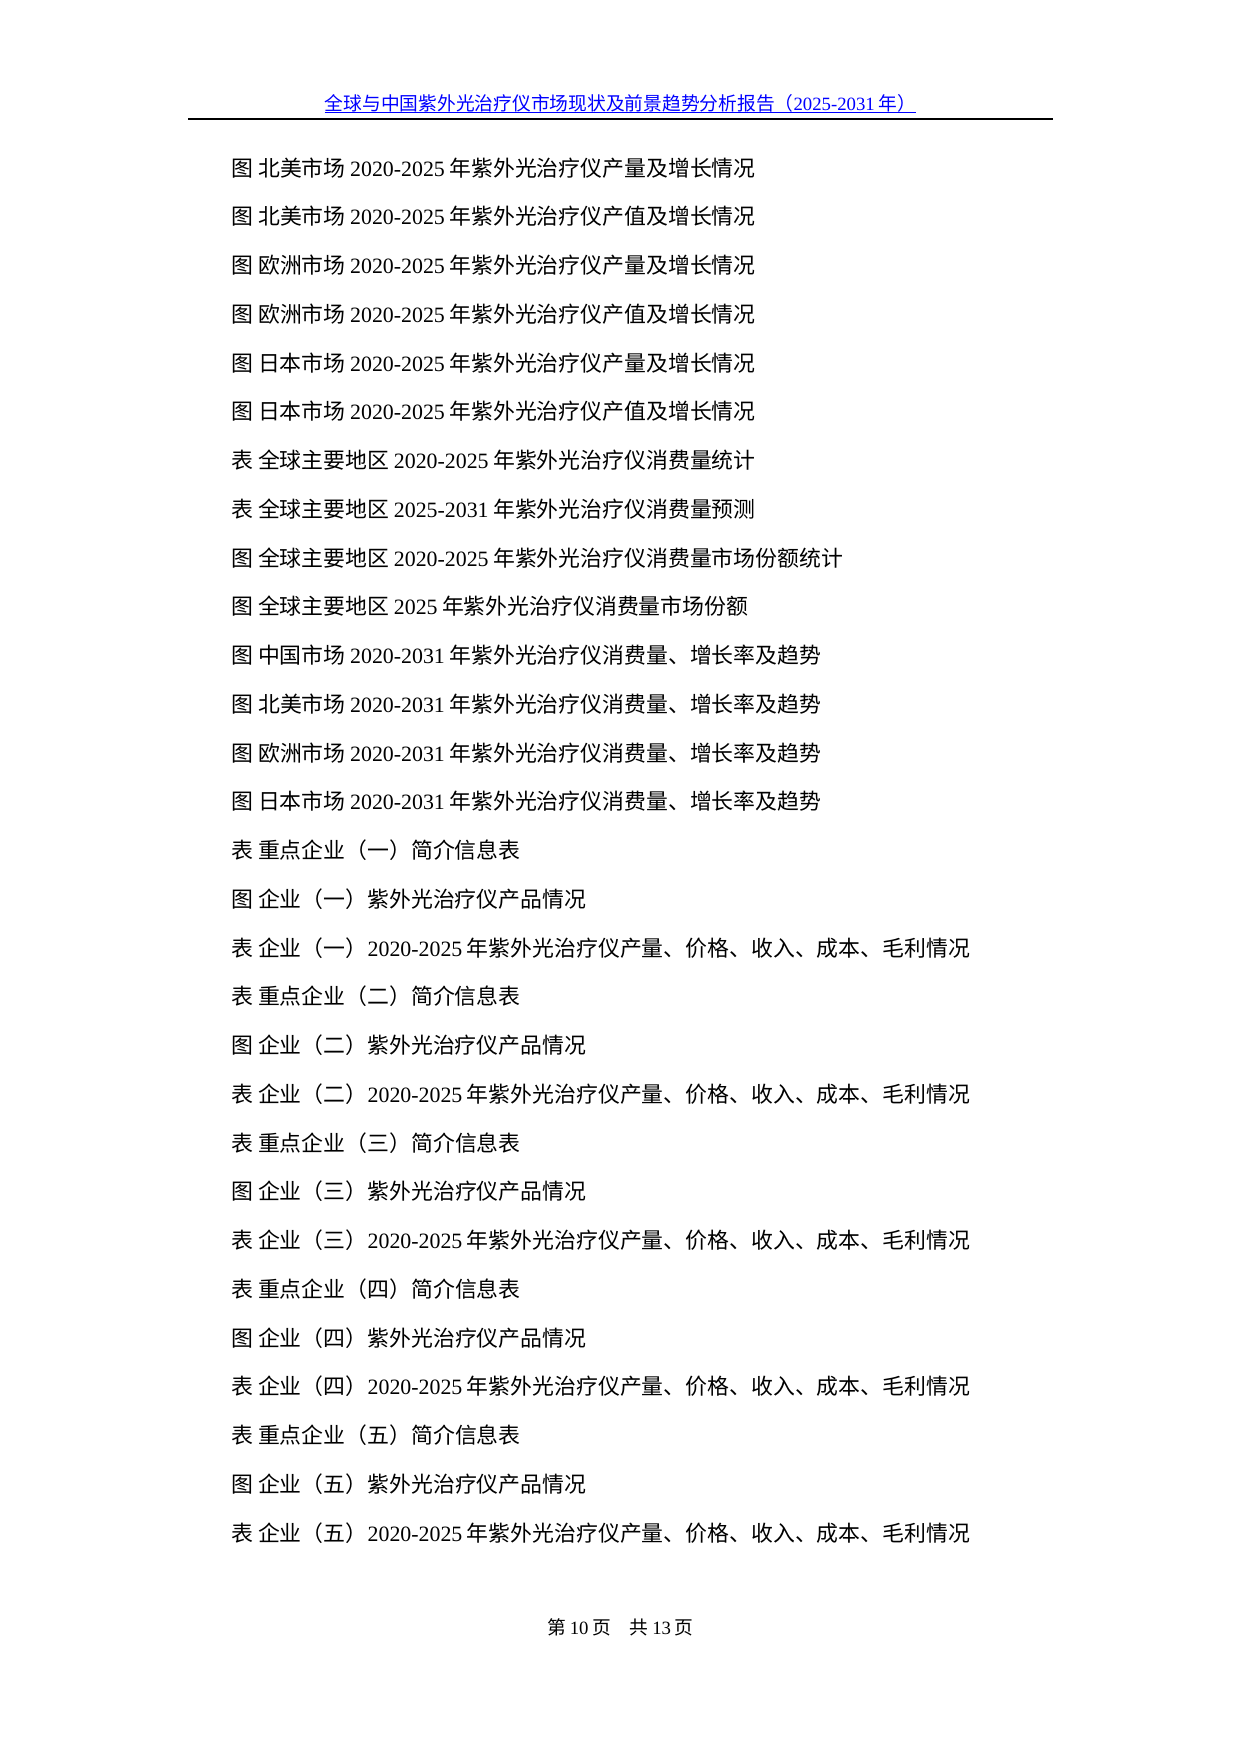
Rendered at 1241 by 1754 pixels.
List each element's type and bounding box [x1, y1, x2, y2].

text [187, 150, 1053, 1548]
